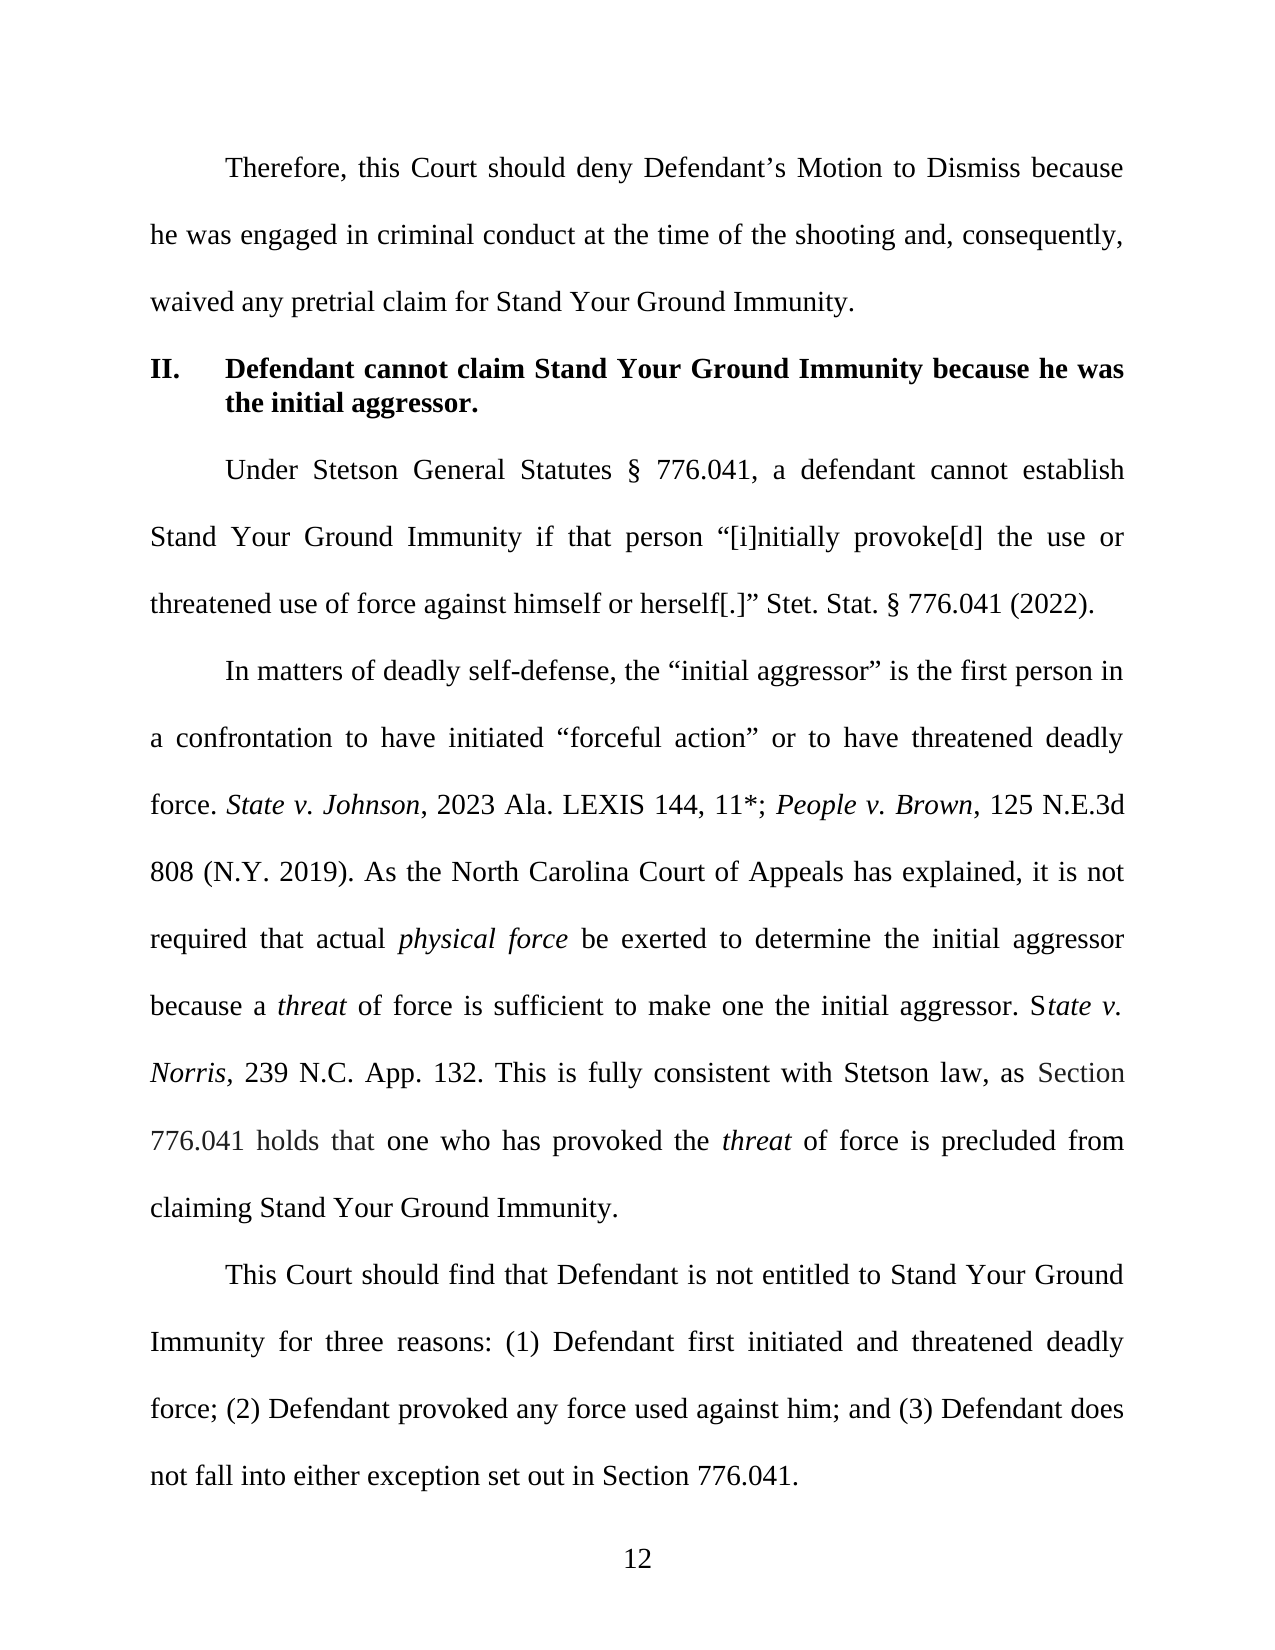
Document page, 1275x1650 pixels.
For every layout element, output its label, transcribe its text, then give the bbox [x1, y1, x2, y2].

text Under Stetson General Statutes § 776.041, a defendant cannot establish Stand Your Ground Immunity if that person “[i]nitially provoke[d] the use or threatened use of force against himself or herself[.]” Stet. Stat. § 776.041 (2022). [150, 452, 1125, 619]
text II. Defendant cannot claim Stand Your Ground Immunity because he was the initial aggressor. [150, 351, 1125, 418]
text This Court should find that Defendant is not entitled to Stand Your Ground Immunity for three reasons: (1) Defendant first initiated and threatened deadly force; (2) Defendant provoked any force used against him; and (3) Defendant does not fall into either exception set out in Section 776.041. [150, 1257, 1125, 1492]
text Therefore, this Court should deny Defendant’s Motion to Dismiss because he was engaged in criminal conduct at the time of the shooting and, consequently, waived any pretrial claim for Stand Your Ground Immunity. [150, 150, 1125, 318]
text In matters of deadly self-defense, the “initial aggressor” is the first person in a confrontation to have initiated “forceful action” or to have threatened deadly force. State v. Johnson, 2023 Ala. LEXIS 144, 11*; People v. Brown, 125 N.E.3d 808 (N.Y. 2019). As the North Carolina Court of Appeals has explained, it is not required that actual physical force be exerted to determine the initial aggressor because a threat of force is sufficient to make one the initial aggressor. State v. Norris, 239 N.C. App. 132. This is fully consistent with Stetson law, as Section 776.041 holds that one who has provoked the threat of force is precluded from claiming Stand Your Ground Immunity. [150, 653, 1125, 1223]
